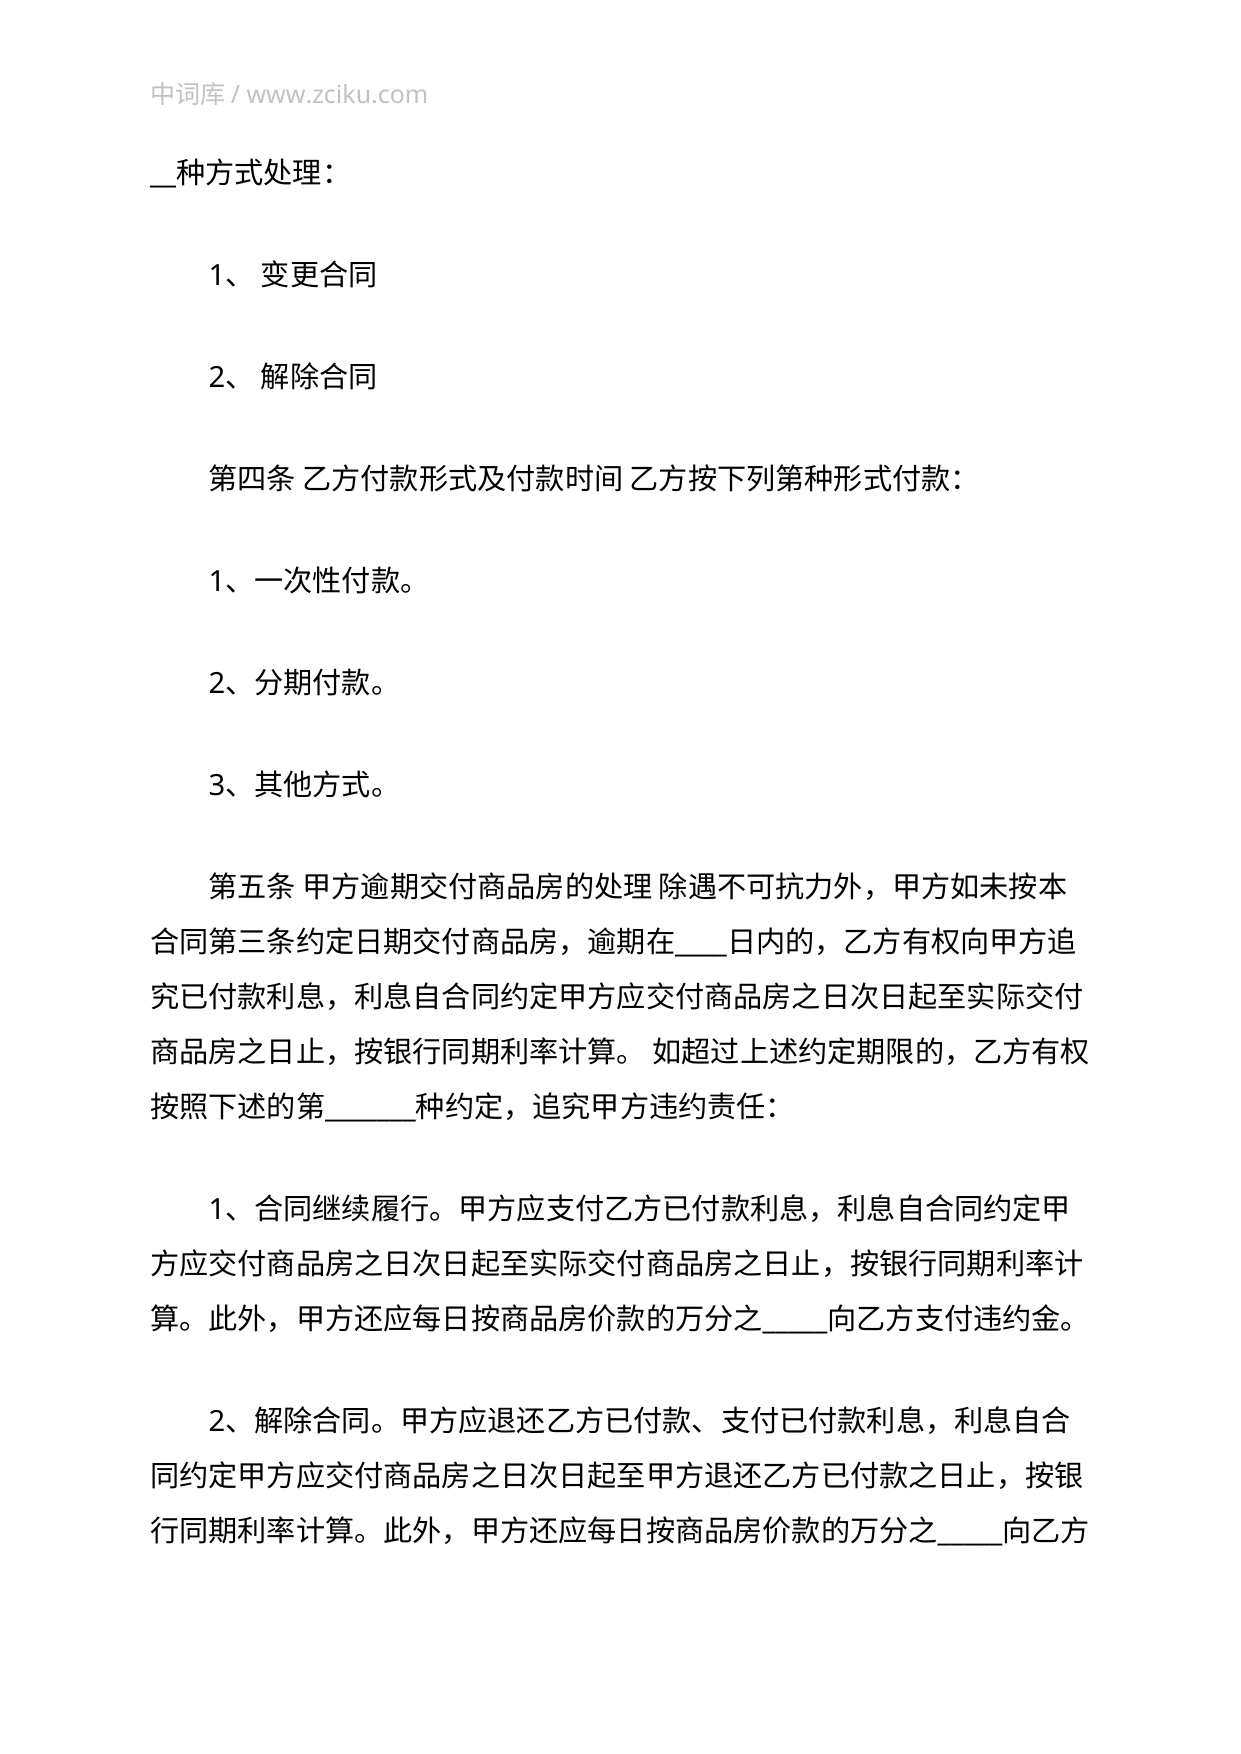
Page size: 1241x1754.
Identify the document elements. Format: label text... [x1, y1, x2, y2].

text 1、一次性付款。 [150, 558, 1090, 600]
text 3、其他方式。 [150, 762, 1090, 804]
text 第四条 乙方付款形式及付款时间 乙方按下列第种形式付款： [150, 456, 1090, 498]
text 第五条 甲方逾期交付商品房的处理 除遇不可抗力外，甲方如未按本合同第三条约定日期交付商品房，逾期在____日内的，乙方有权向甲方追究已付款利息，利息自合同约定甲方应交付商品房之日次日起至实际交付商品房之日止，按银行同期利率计算。 如超过上述约定期限的，乙方有权按照下述的第_______种约定，追究甲方违约责任： [150, 864, 1090, 1126]
text 2、分期付款。 [150, 660, 1090, 702]
text 1、 变更合同 [150, 252, 1090, 294]
text 1、合同继续履行。甲方应支付乙方已付款利息，利息自合同约定甲方应交付商品房之日次日起至实际交付商品房之日止，按银行同期利率计算。此外，甲方还应每日按商品房价款的万分之_____向乙方支付违约金。 [150, 1185, 1090, 1338]
text 2、 解除合同 [150, 354, 1090, 396]
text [150, 1397, 1090, 1549]
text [150, 150, 1090, 192]
